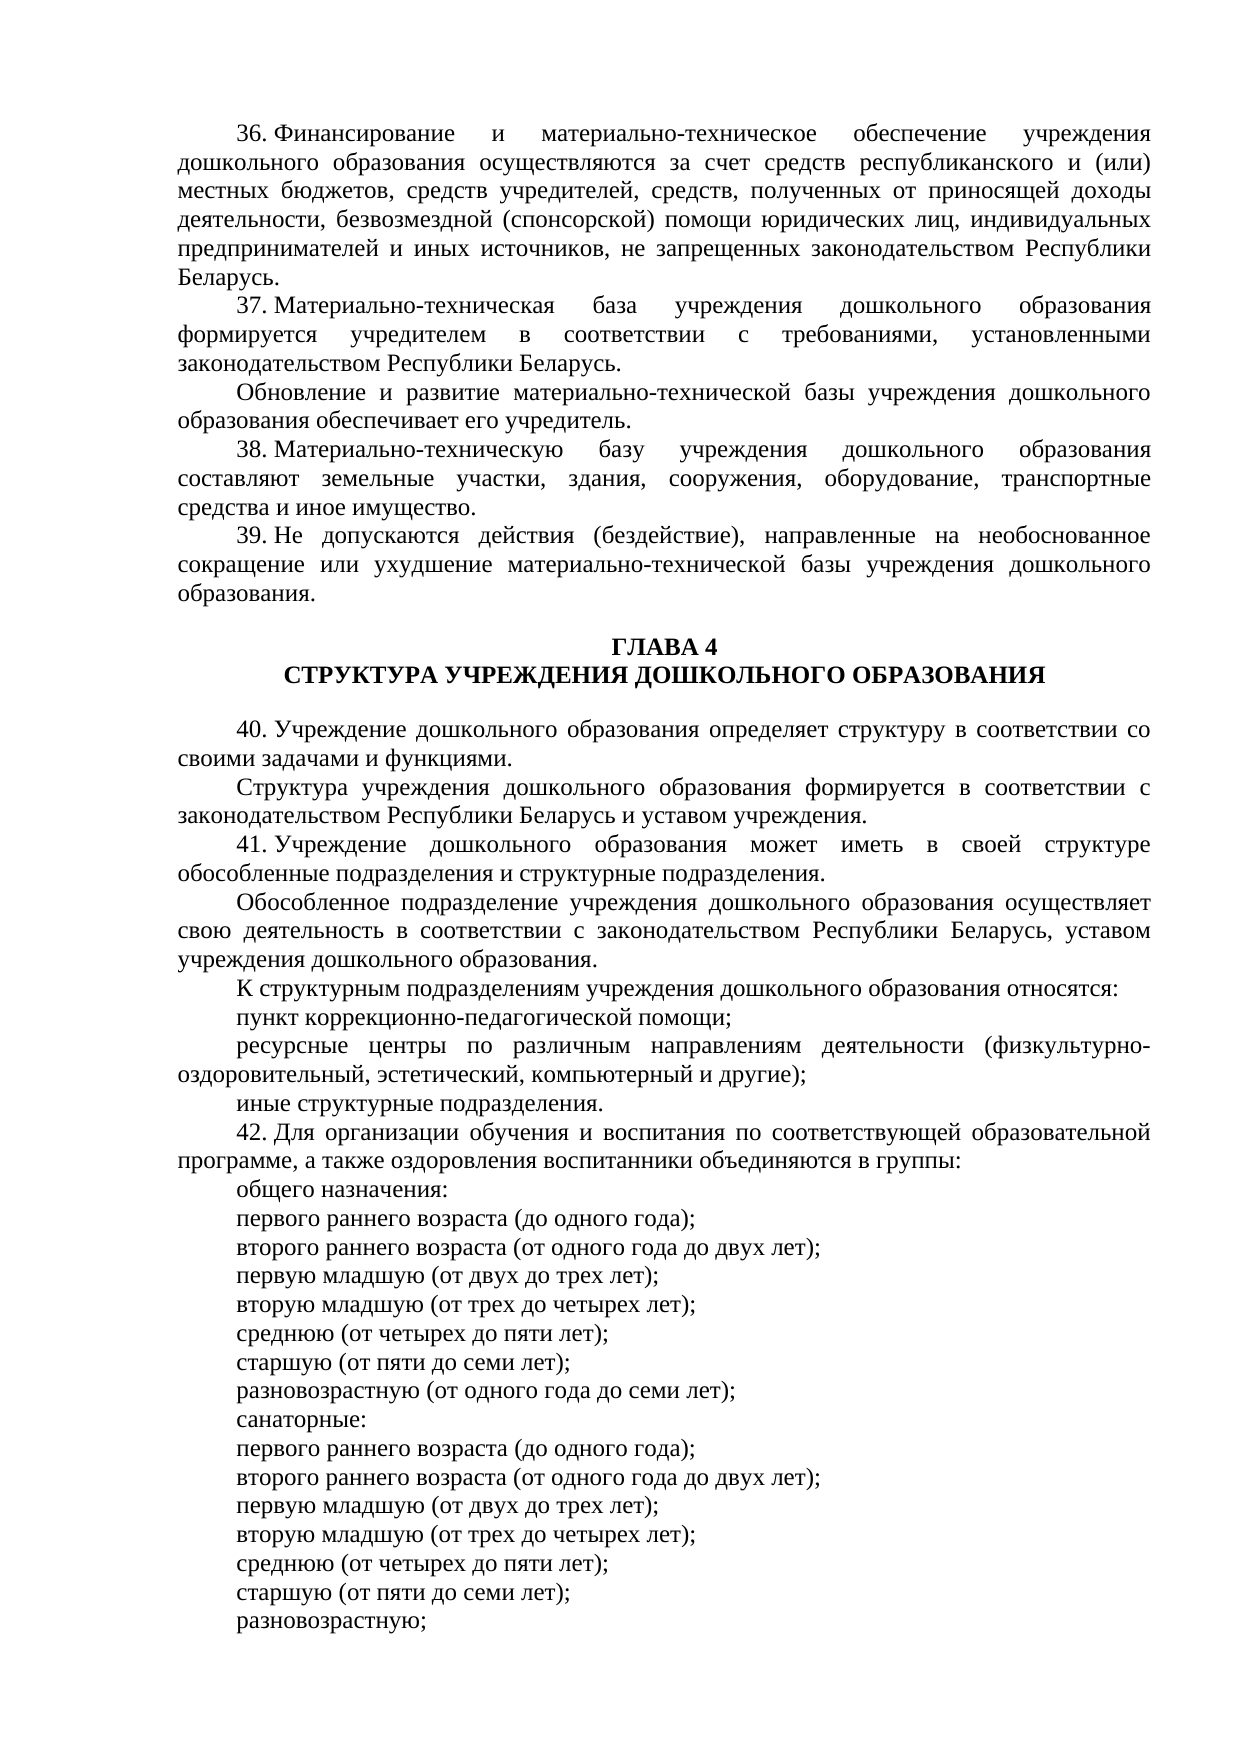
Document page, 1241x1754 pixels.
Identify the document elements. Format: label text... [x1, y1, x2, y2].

text ресурсные центры по различным направлениям деятельности (физкультурно-оздоровительный, эстетический, компьютерный и другие); [177, 1031, 1152, 1088]
text первую младшую (от двух до трех лет); [177, 1261, 1152, 1289]
text второго раннего возраста (от одного года до двух лет); [177, 1462, 1152, 1491]
text вторую младшую (от трех до четырех лет); [177, 1289, 1152, 1318]
text Структура учреждения дошкольного образования формируется в соответствии с законодательством Республики Беларусь и уставом учреждения. [177, 772, 1152, 829]
text Обновление и развитие материально-технической базы учреждения дошкольного образования обеспечивает его учредитель. [177, 377, 1152, 434]
text ГЛАВА 4 СТРУКТУРА УЧРЕЖДЕНИЯ ДОШКОЛЬНОГО ОБРАЗОВАНИЯ [177, 632, 1152, 689]
text общего назначения: [177, 1174, 1152, 1203]
text 38. Материально-техническую базу учреждения дошкольного образования составляют земельные участки, здания, сооружения, оборудование, транспортные средства и иное имущество. [177, 434, 1152, 521]
text 39. Не допускаются действия (бездействие), направленные на необоснованное сокращение или ухудшение материально-технической базы учреждения дошкольного образования. [177, 521, 1152, 607]
text разновозрастную; [177, 1606, 1152, 1634]
text первого раннего возраста (до одного года); [177, 1203, 1152, 1232]
text иные структурные подразделения. [177, 1088, 1152, 1117]
text 37. Материально-техническая база учреждения дошкольного образования формируется учредителем в соответствии с требованиями, установленными законодательством Республики Беларусь. [177, 291, 1152, 377]
text вторую младшую (от трех до четырех лет); [177, 1519, 1152, 1548]
text разновозрастную (от одного года до семи лет); [177, 1376, 1152, 1404]
text второго раннего возраста (от одного года до двух лет); [177, 1232, 1152, 1261]
text 42. Для организации обучения и воспитания по соответствующей образовательной программе, а также оздоровления воспитанники объединяются в группы: [177, 1117, 1152, 1174]
text первую младшую (от двух до трех лет); [177, 1491, 1152, 1519]
text пункт коррекционно-педагогической помощи; [177, 1002, 1152, 1031]
text 36. Финансирование и материально-техническое обеспечение учреждения дошкольного образования осуществляются за счет средств республиканского и (или) местных бюджетов, средств учредителей, средств, полученных от приносящей доходы деятельности, безвозмездной (спонсорской) помощи юридических лиц, индивидуальных предпринимателей и иных источников, не запрещенных законодательством Республики Беларусь. [177, 118, 1152, 291]
text 40. Учреждение дошкольного образования определяет структуру в соответствии со своими задачами и функциями. [177, 714, 1152, 772]
text среднюю (от четырех до пяти лет); [177, 1548, 1152, 1577]
text К структурным подразделениям учреждения дошкольного образования относятся: [177, 973, 1152, 1002]
text 41. Учреждение дошкольного образования может иметь в своей структуре обособленные подразделения и структурные подразделения. [177, 829, 1152, 887]
text старшую (от пяти до семи лет); [177, 1347, 1152, 1376]
text санаторные: [177, 1404, 1152, 1433]
text Обособленное подразделение учреждения дошкольного образования осуществляет свою деятельность в соответствии с законодательством Республики Беларусь, уставом учреждения дошкольного образования. [177, 887, 1152, 973]
text среднюю (от четырех до пяти лет); [177, 1318, 1152, 1347]
text первого раннего возраста (до одного года); [177, 1433, 1152, 1462]
text старшую (от пяти до семи лет); [177, 1577, 1152, 1606]
